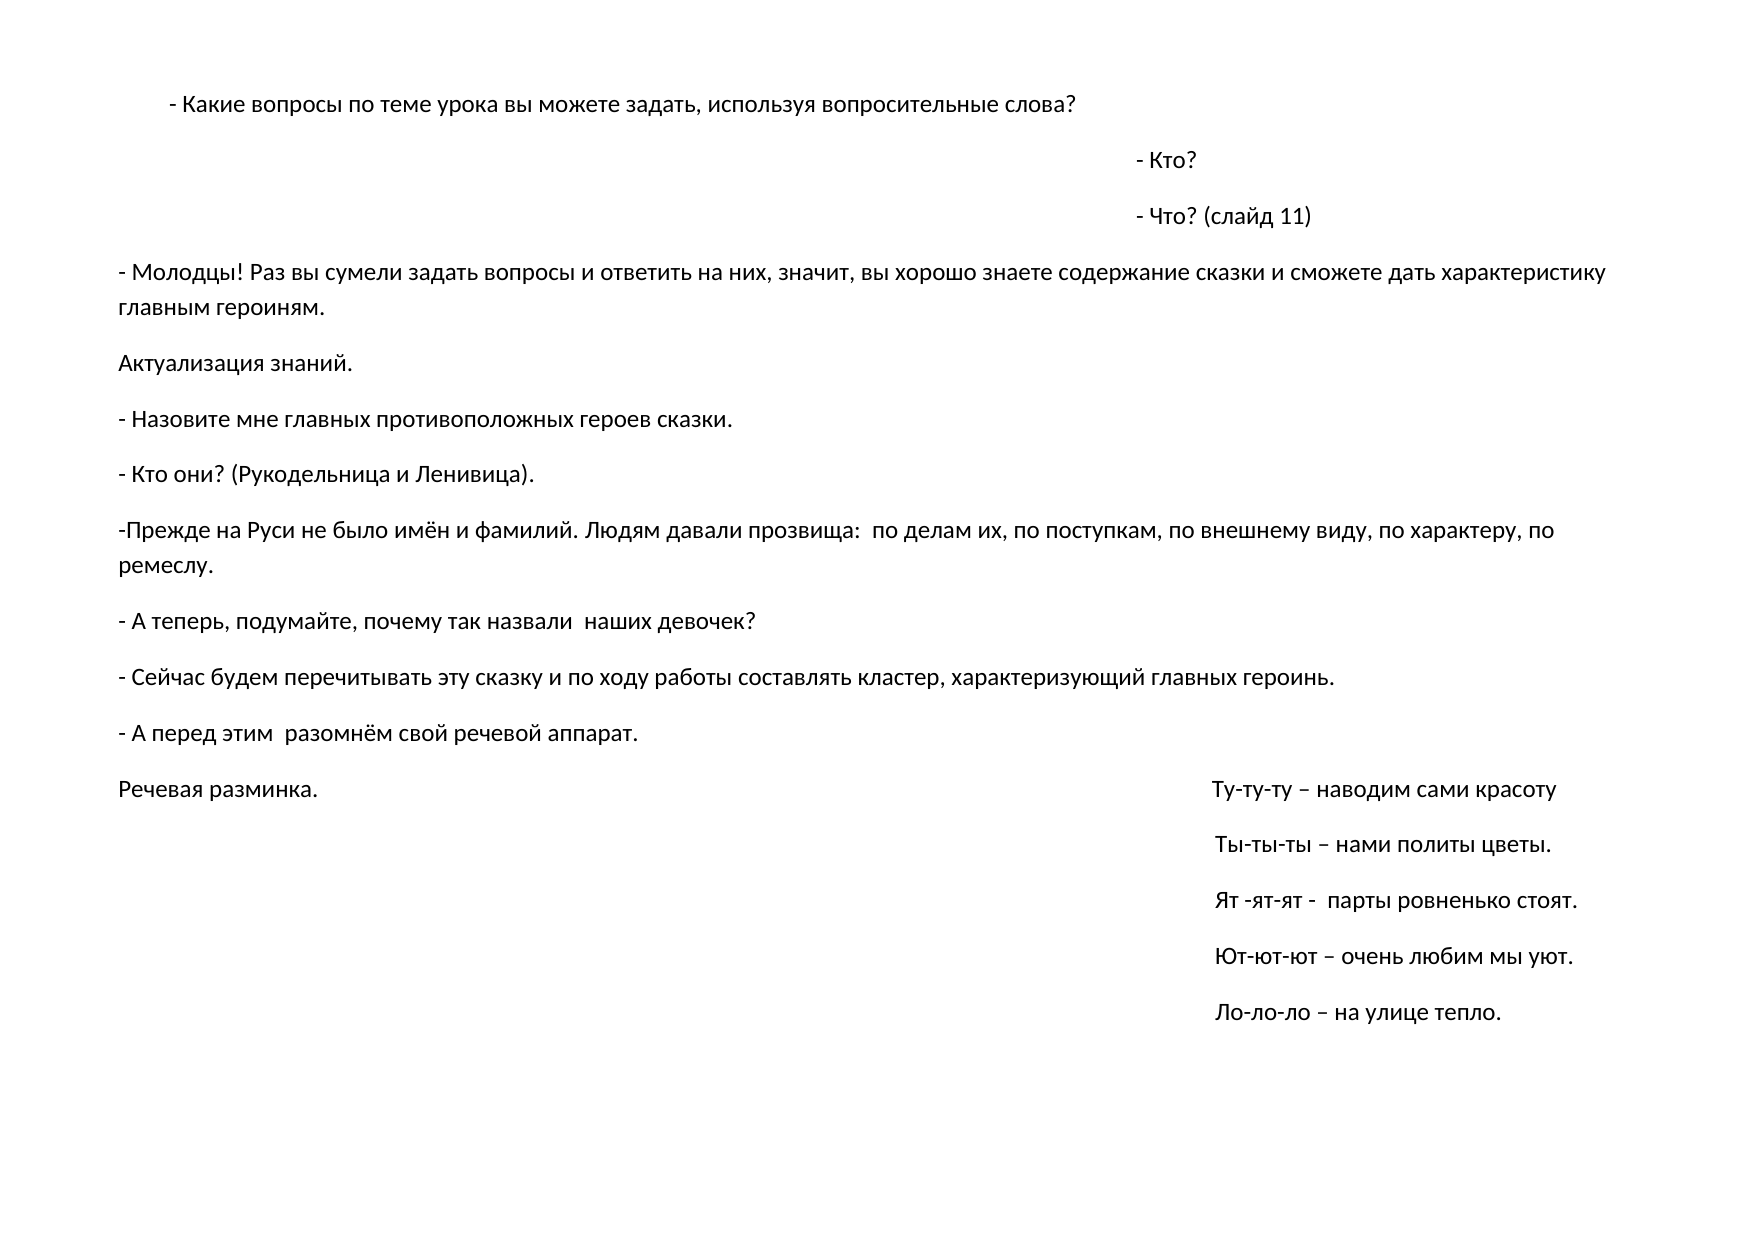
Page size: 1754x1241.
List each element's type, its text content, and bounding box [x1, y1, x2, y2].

text Речевая разминка. Ту-ту-ту – наводим сами красоту [118, 773, 1636, 803]
text - А теперь, подумайте, почему так назвали наших девочек? [118, 605, 1636, 636]
text Ят -ят-ят - парты ровненько стоят. [118, 884, 1636, 915]
text - Сейчас будем перечитывать эту сказку и по ходу работы составлять кластер, характеризующий главных героинь. [118, 661, 1636, 692]
text -Прежде на Руси не было имён и фамилий. Людям давали прозвища: по делам их, по поступкам, по внешнему виду, по характеру, по ремеслу. [118, 514, 1636, 580]
text Ло-ло-ло – на улице тепло. [118, 996, 1636, 1027]
text - Назовите мне главных противоположных героев сказки. [118, 403, 1636, 433]
text Ют-ют-ют – очень любим мы уют. [118, 940, 1636, 971]
text Актуализация знаний. [118, 347, 1636, 377]
text - Что? (слайд 11) [118, 200, 1636, 231]
text Ты-ты-ты – нами политы цветы. [118, 829, 1636, 859]
text - Кто они? (Рукодельница и Ленивица). [118, 459, 1636, 489]
text - Какие вопросы по теме урока вы можете задать, используя вопросительные слова? [118, 89, 1636, 119]
text - А перед этим разомнём свой речевой аппарат. [118, 717, 1636, 747]
text - Кто? [118, 144, 1636, 175]
text - Молодцы! Раз вы сумели задать вопросы и ответить на них, значит, вы хорошо знаете содержание сказки и сможете дать характеристику главным героиням. [118, 256, 1636, 322]
